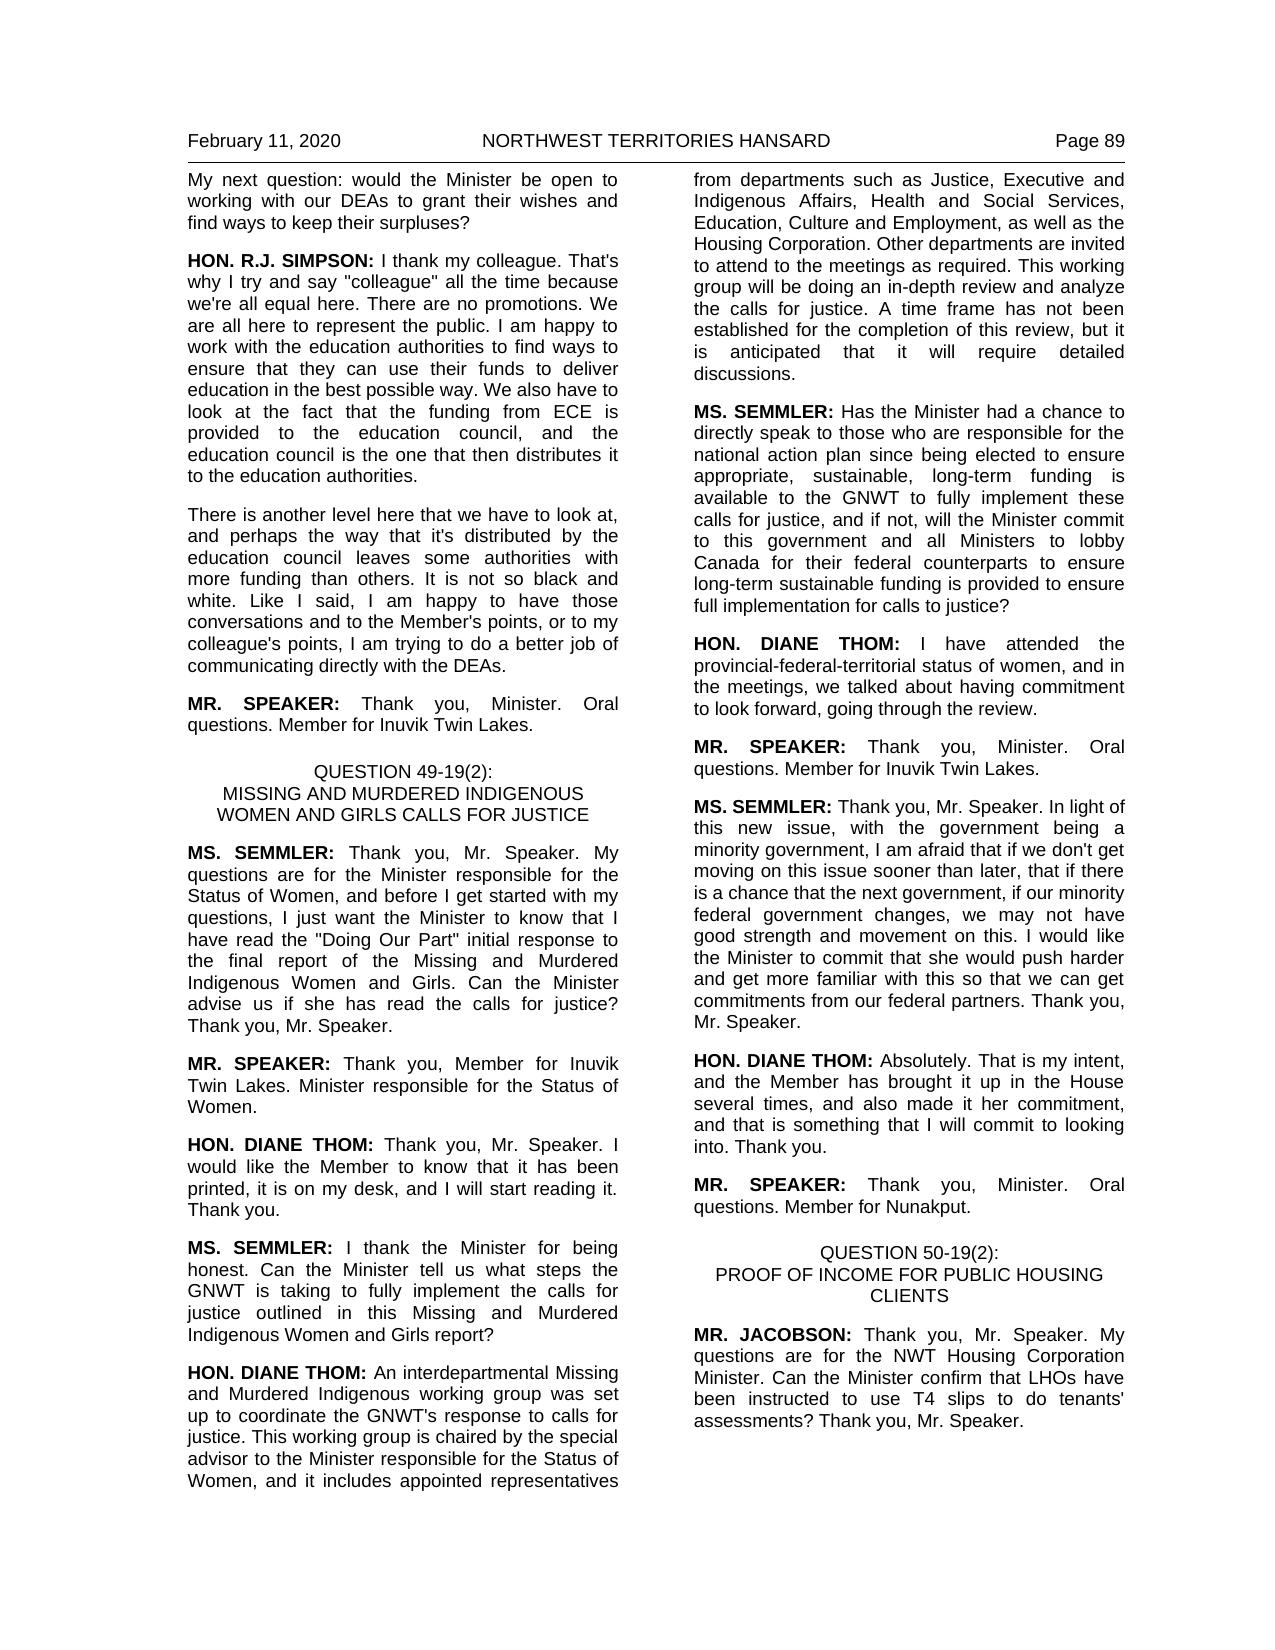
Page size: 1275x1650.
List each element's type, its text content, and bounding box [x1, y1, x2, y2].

text My next question: would the Minister be open to working with our DEAs to grant their wishes and find ways to keep their surpluses? [187, 168, 619, 233]
text MS. SEMMLER: Has the Minister had a chance to directly speak to those who are responsible for the national action plan since being elected to ensure appropriate, sustainable, long-term funding is available to the GNWT to fully implement these calls for justice, and if not, will the Minister commit to this government and all Ministers to lobby Canada for their federal counterparts to ensure long-term sustainable funding is provided to ensure full implementation for calls to justice? [694, 401, 1125, 616]
text There is another level here that we have to look at, and perhaps the way that it's distributed by the education council leaves some authorities with more funding than others. It is not so black and white. Like I said, I am happy to have those conversations and to the Member's points, or to my colleague's points, I am trying to do a better job of communicating directly with the DEAs. [187, 503, 619, 676]
text MS. SEMMLER: Thank you, Mr. Speaker. In light of this new issue, with the government being a minority government, I am afraid that if we don't get moving on this issue sooner than later, that if there is a chance that the next government, if our minority federal government changes, we may not have good strength and movement on this. I would like the Minister to commit that she would push harder and get more familiar with this so that we can get commitments from our federal partners. Thank you, Mr. Speaker. [694, 796, 1125, 1033]
subtitle Question 50-19(2): Proof of Income for Public Housing Clients [694, 1242, 1125, 1307]
text HON. DIANE THOM: Thank you, Mr. Speaker. I would like the Member to know that it has been printed, it is on my desk, and I will start reading it. Thank you. [187, 1134, 619, 1221]
text HON. DIANE THOM: Absolutely. That is my intent, and the Member has brought it up in the House several times, and also made it her commitment, and that is something that I will commit to looking into. Thank you. [694, 1049, 1125, 1157]
text MR. SPEAKER: Thank you, Minister. Oral questions. Member for Nunakput. [694, 1174, 1125, 1217]
text MS. SEMMLER: Thank you, Mr. Speaker. My questions are for the Minister responsible for the Status of Women, and before I get started with my questions, I just want the Minister to know that I have read the "Doing Our Part" initial response to the final report of the Missing and Murdered Indigenous Women and Girls. Can the Minister advise us if she has read the calls for justice? Thank you, Mr. Speaker. [187, 842, 619, 1036]
text MR. SPEAKER: Thank you, Member for Inuvik Twin Lakes. Minister responsible for the Status of Women. [187, 1053, 619, 1118]
text HON. DIANE THOM: An interdepartmental Missing and Murdered Indigenous working group was set up to coordinate the GNWT's response to calls for justice. This working group is chaired by the special advisor to the Minister responsible for the Status of Women, and it includes appointed representatives from departments such as Justice, Executive and Indigenous Affairs, Health and Social Services, Education, Culture and Employment, as well as the Housing Corporation. Other departments are invited to attend to the meetings as required. This working group will be doing an in-depth review and analyze the calls for justice. A time frame has not been established for the completion of this review, but it is anticipated that it will require detailed discussions. [694, 168, 1125, 384]
text MS. SEMMLER: I thank the Minister for being honest. Can the Minister tell us what steps the GNWT is taking to fully implement the calls for justice outlined in this Missing and Murdered Indigenous Women and Girls report? [187, 1237, 619, 1345]
text HON. DIANE THOM: I have attended the provincial-federal-territorial status of women, and in the meetings, we talked about having commitment to look forward, going through the review. [694, 633, 1125, 719]
text MR. SPEAKER: Thank you, Minister. Oral questions. Member for Inuvik Twin Lakes. [694, 736, 1125, 779]
text MR. SPEAKER: Thank you, Minister. Oral questions. Member for Inuvik Twin Lakes. [187, 693, 619, 736]
subtitle Question 49-19(2): Missing and Murdered Indigenous Women and Girls Calls for Justice [187, 761, 619, 826]
text MR. JACOBSON: Thank you, Mr. Speaker. My questions are for the NWT Housing Corporation Minister. Can the Minister confirm that LHOs have been instructed to use T4 slips to do tenants' assessments? Thank you, Mr. Speaker. [694, 1323, 1125, 1431]
text HON. R.J. SIMPSON: I thank my colleague. That's why I try and say "colleague" all the time because we're all equal here. There are no promotions. We are all here to represent the public. I am happy to work with the education authorities to find ways to ensure that they can use their funds to deliver education in the best possible way. We also have to look at the fact that the funding from ECE is provided to the education council, and the education council is the one that then distributes it to the education authorities. [187, 250, 619, 487]
text HON. DIANE THOM: An interdepartmental Missing and Murdered Indigenous working group was set up to coordinate the GNWT's response to calls for justice. This working group is chaired by the special advisor to the Minister responsible for the Status of Women, and it includes appointed representatives from departments such as Justice, Executive and Indigenous Affairs, Health and Social Services, Education, Culture and Employment, as well as the Housing Corporation. Other departments are invited to attend to the meetings as required. This working group will be doing an in-depth review and analyze the calls for justice. A time frame has not been established for the completion of this review, but it is anticipated that it will require detailed discussions. [187, 1362, 619, 1491]
